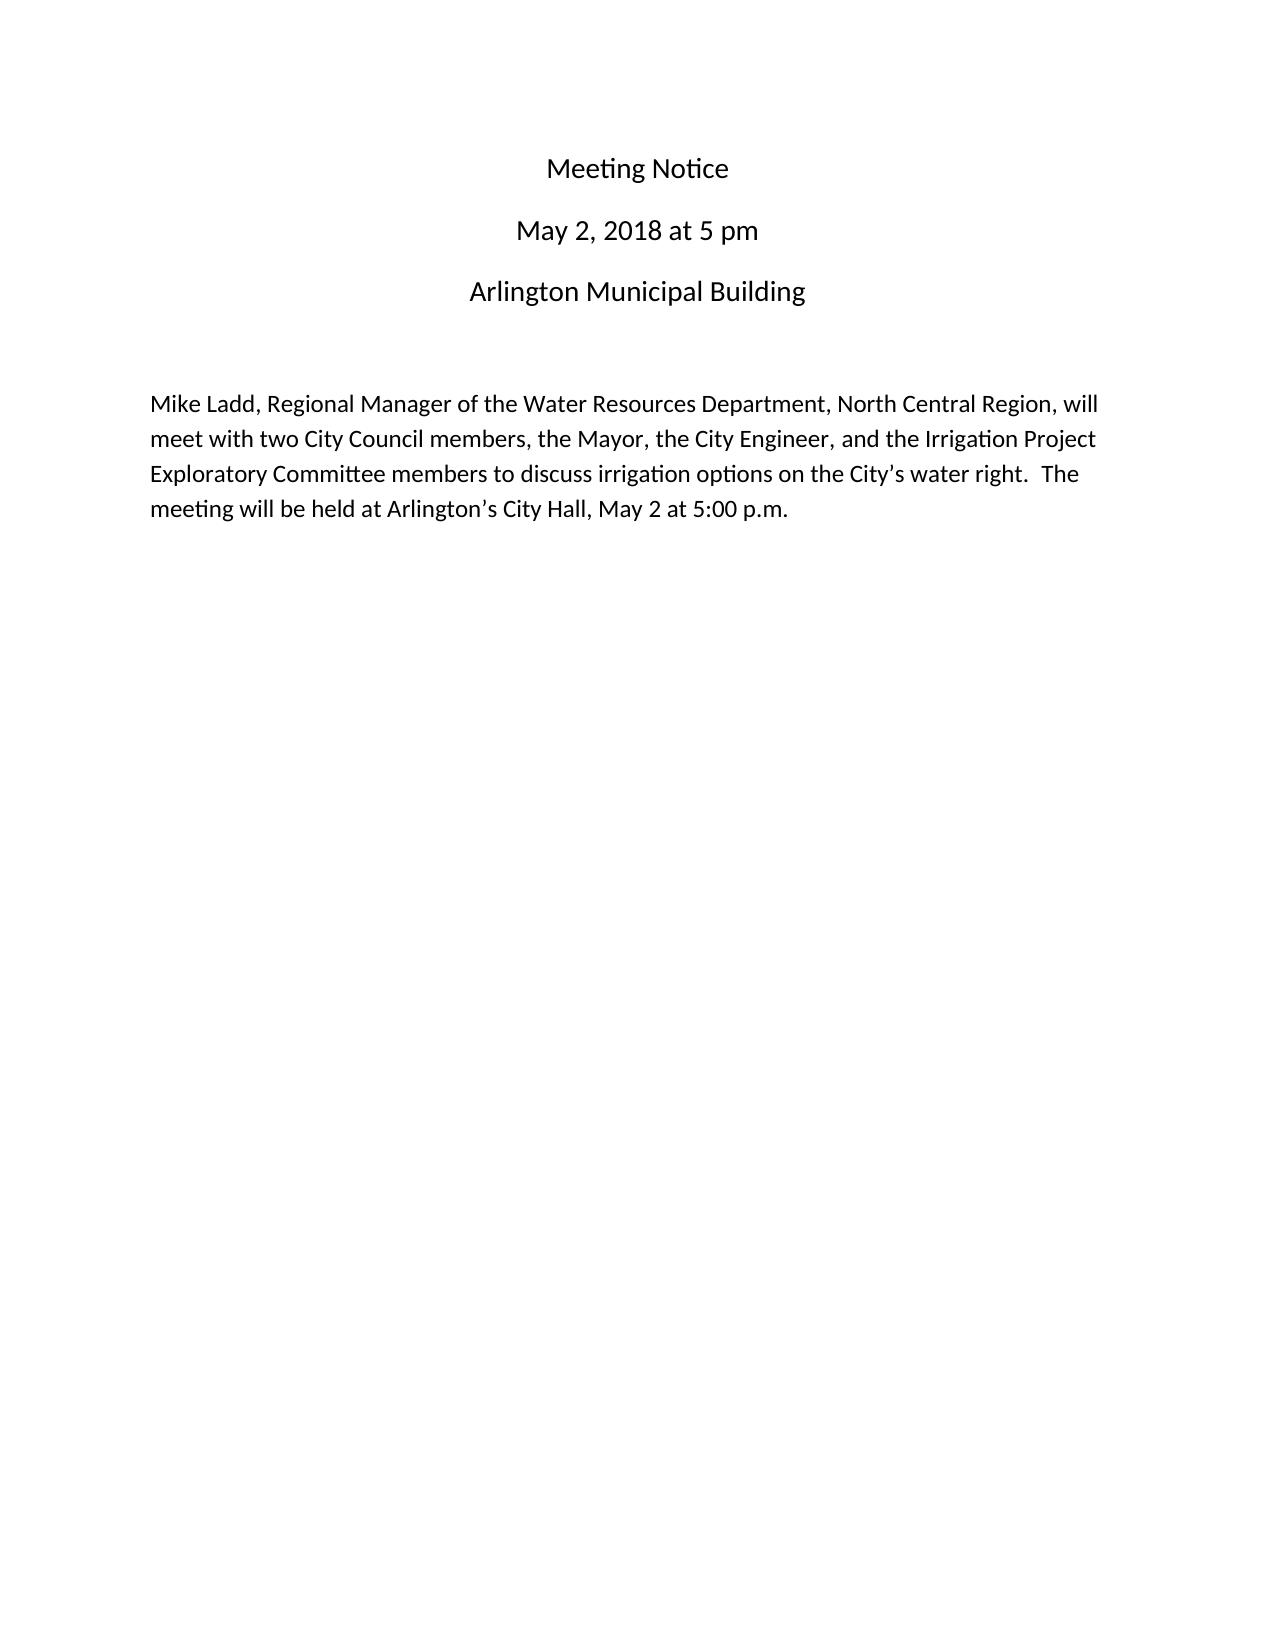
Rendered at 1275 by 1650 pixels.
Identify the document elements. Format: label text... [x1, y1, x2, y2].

text Mike Ladd, Regional Manager of the Water Resources Department, North Central Region, will meet with two City Council members, the Mayor, the City Engineer, and the Irrigation Project Exploratory Committee members to discuss irrigation options on the City’s water right. The meeting will be held at Arlington’s City Hall, May 2 at 5:00 p.m. [150, 388, 1125, 524]
text Meeting Notice [150, 150, 1125, 186]
text May 2, 2018 at 5 pm [150, 212, 1125, 247]
text Arlington Municipal Building [150, 273, 1125, 309]
